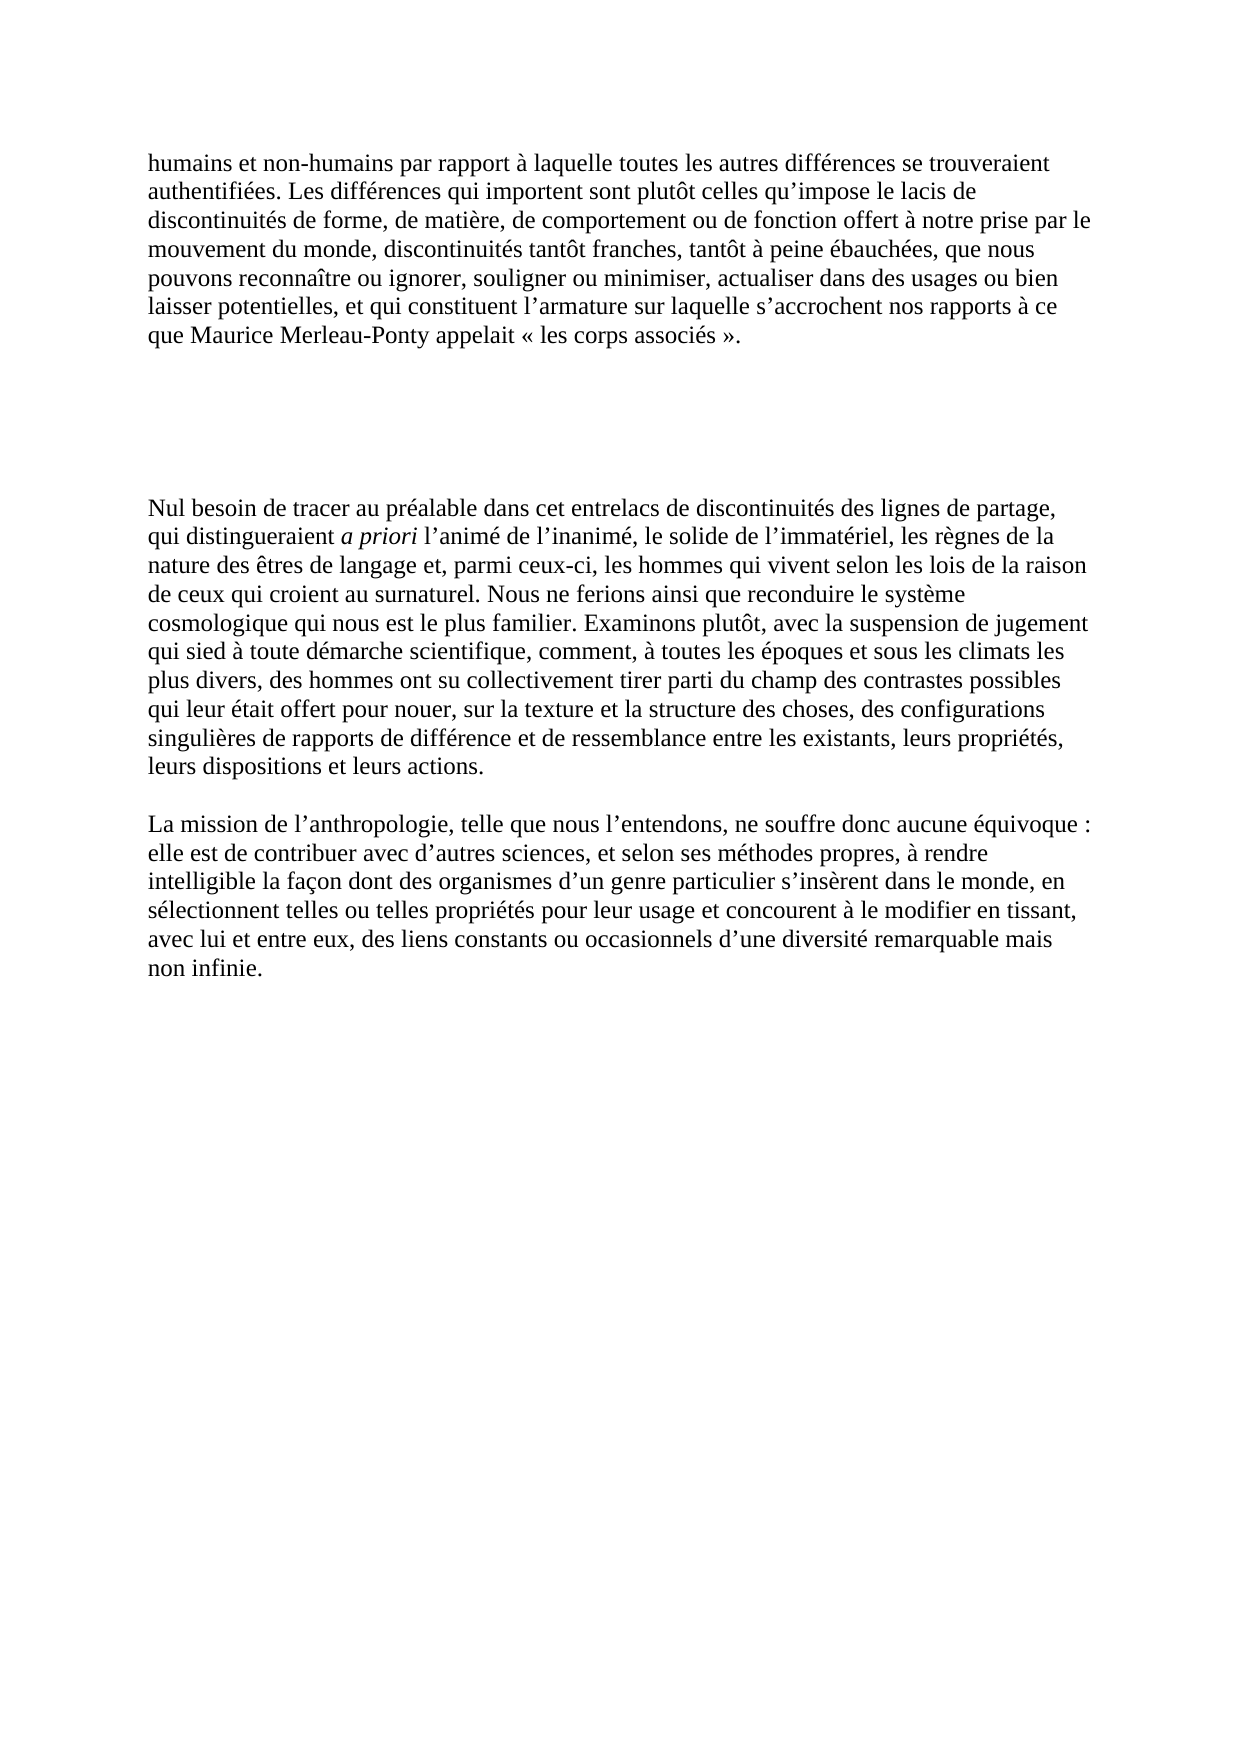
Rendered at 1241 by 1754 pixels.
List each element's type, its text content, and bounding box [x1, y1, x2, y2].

text La mission de l’anthropologie, telle que nous l’entendons, ne souffre donc aucune équivoque : elle est de contribuer avec d’autres sciences, et selon ses méthodes propres, à rendre intelligible la façon dont des organismes d’un genre particulier s’insèrent dans le monde, en sélectionnent telles ou telles propriétés pour leur usage et concourent à le modifier en tissant, avec lui et entre eux, des liens constants ou occasionnels d’une diversité remarquable mais non infinie. [148, 809, 1093, 981]
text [148, 148, 1093, 349]
text Nul besoin de tracer au préalable dans cet entrelacs de discontinuités des lignes de partage, qui distingueraient a priori l’animé de l’inanimé, le solide de l’immatériel, les règnes de la nature des êtres de langage et, parmi ceux-ci, les hommes qui vivent selon les lois de la raison de ceux qui croient au surnaturel. Nous ne ferions ainsi que reconduire le système cosmologique qui nous est le plus familier. Examinons plutôt, avec la suspension de jugement qui sied à toute démarche scientifique, comment, à toutes les époques et sous les climats les plus divers, des hommes ont su collectivement tirer parti du champ des contrastes possibles qui leur était offert pour nouer, sur la texture et la structure des choses, des configurations singulières de rapports de différence et de ressemblance entre les existants, leurs propriétés, leurs dispositions et leurs actions. [148, 493, 1093, 780]
